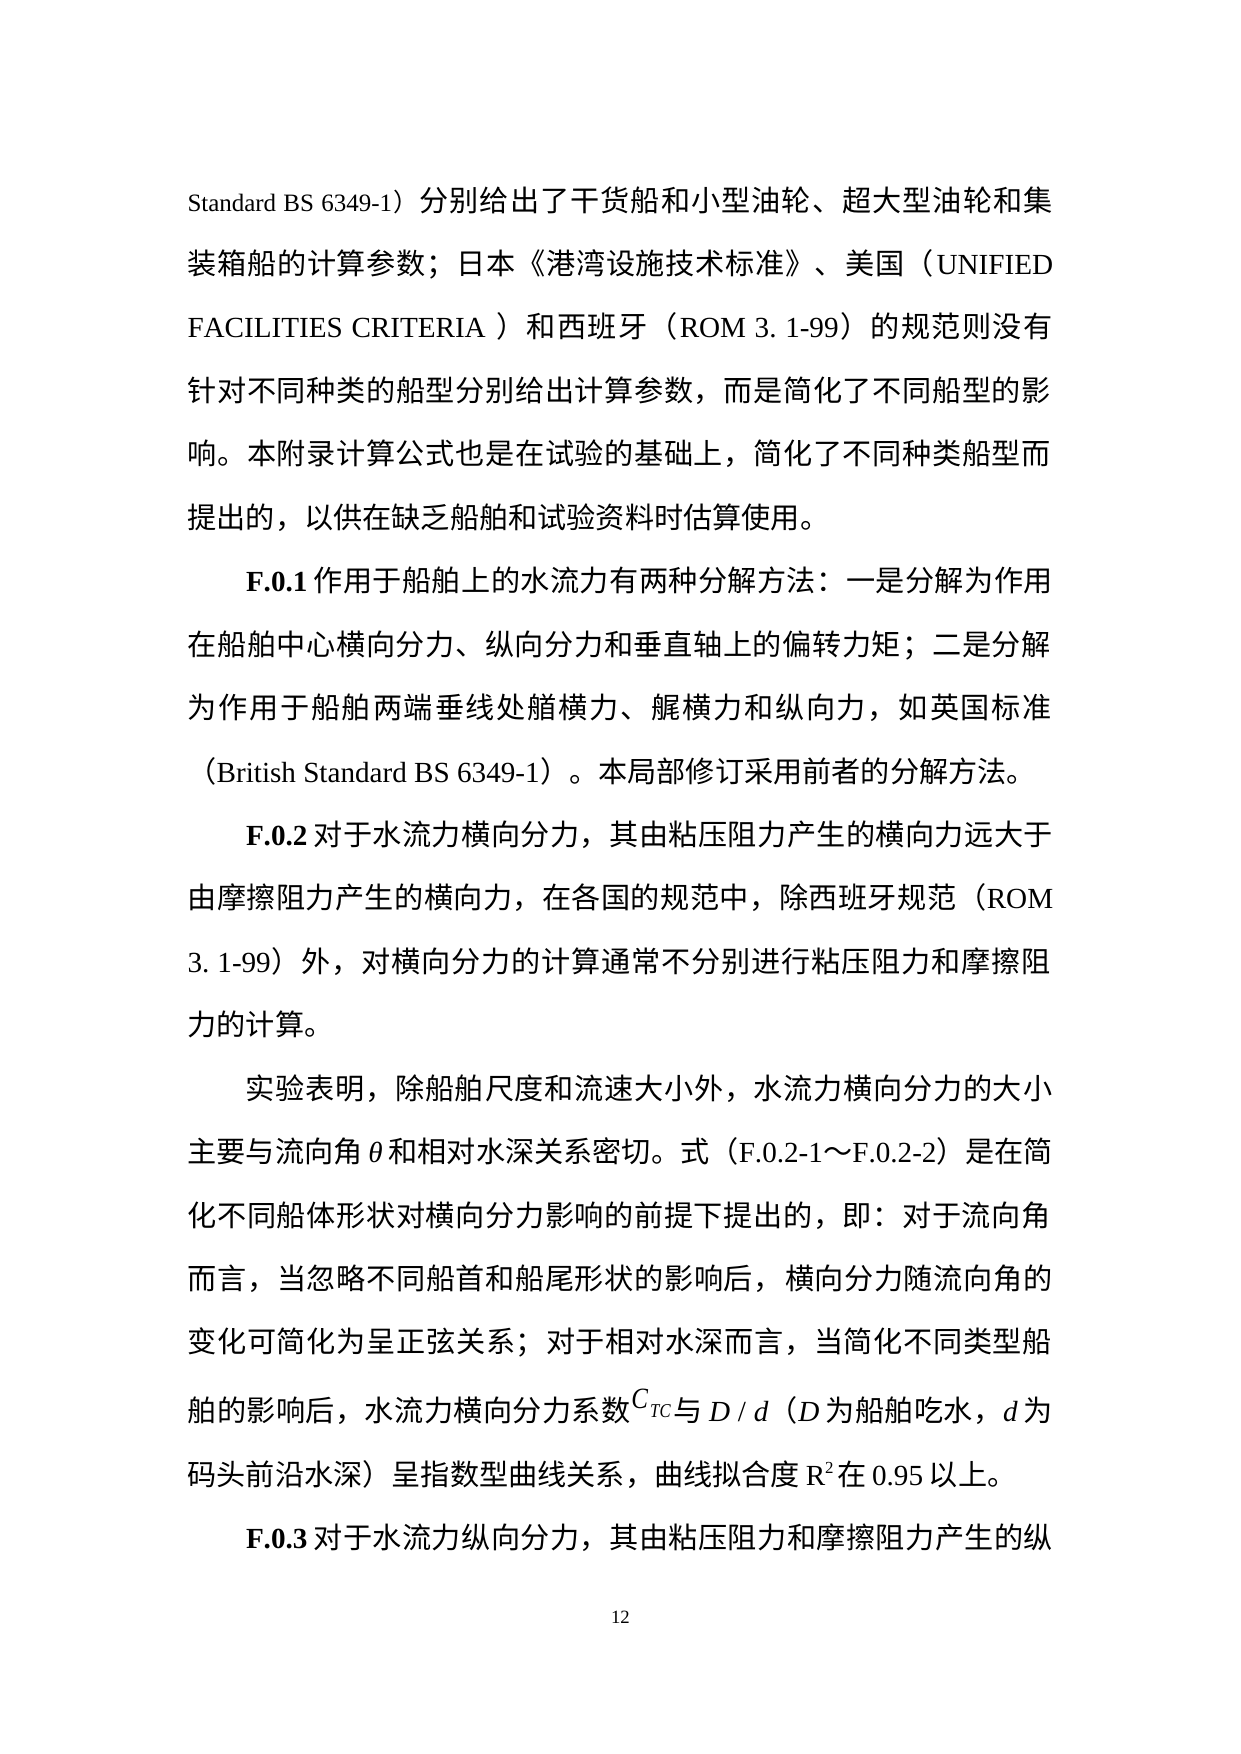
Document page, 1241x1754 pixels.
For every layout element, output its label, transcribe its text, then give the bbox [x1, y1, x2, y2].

text 实验表明，除船舶尺度和流速大小外，水流力横向分力的大小主要与流向角θ和相对水深关系密切。式（F.0.2-1～F.0.2-2）是在简化不同船体形状对横向分力影响的前提下提出的，即：对于流向角而言，当忽略不同船首和船尾形状的影响后，横向分力随流向角的变化可简化为呈正弦关系；对于相对水深而言，当简化不同类型船舶的影响后，水流力横向分力系数与D / d（D为船舶吃水，d为码头前沿水深）呈指数型曲线关系，曲线拟合度R2在0.95以上。 [187, 1065, 1053, 1493]
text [187, 177, 1053, 537]
text F.0.2对于水流力横向分力，其由粘压阻力产生的横向力远大于由摩擦阻力产生的横向力，在各国的规范中，除西班牙规范（ROM 3. 1-99）外，对横向分力的计算通常不分别进行粘压阻力和摩擦阻力的计算。 [187, 812, 1053, 1044]
text F.0.1作用于船舶上的水流力有两种分解方法：一是分解为作用在船舶中心横向分力、纵向分力和垂直轴上的偏转力矩；二是分解为作用于船舶两端垂线处艏横力、艉横力和纵向力，如英国标准（British Standard BS 6349-1）。本局部修订采用前者的分解方法。 [187, 558, 1053, 790]
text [187, 1514, 1053, 1557]
